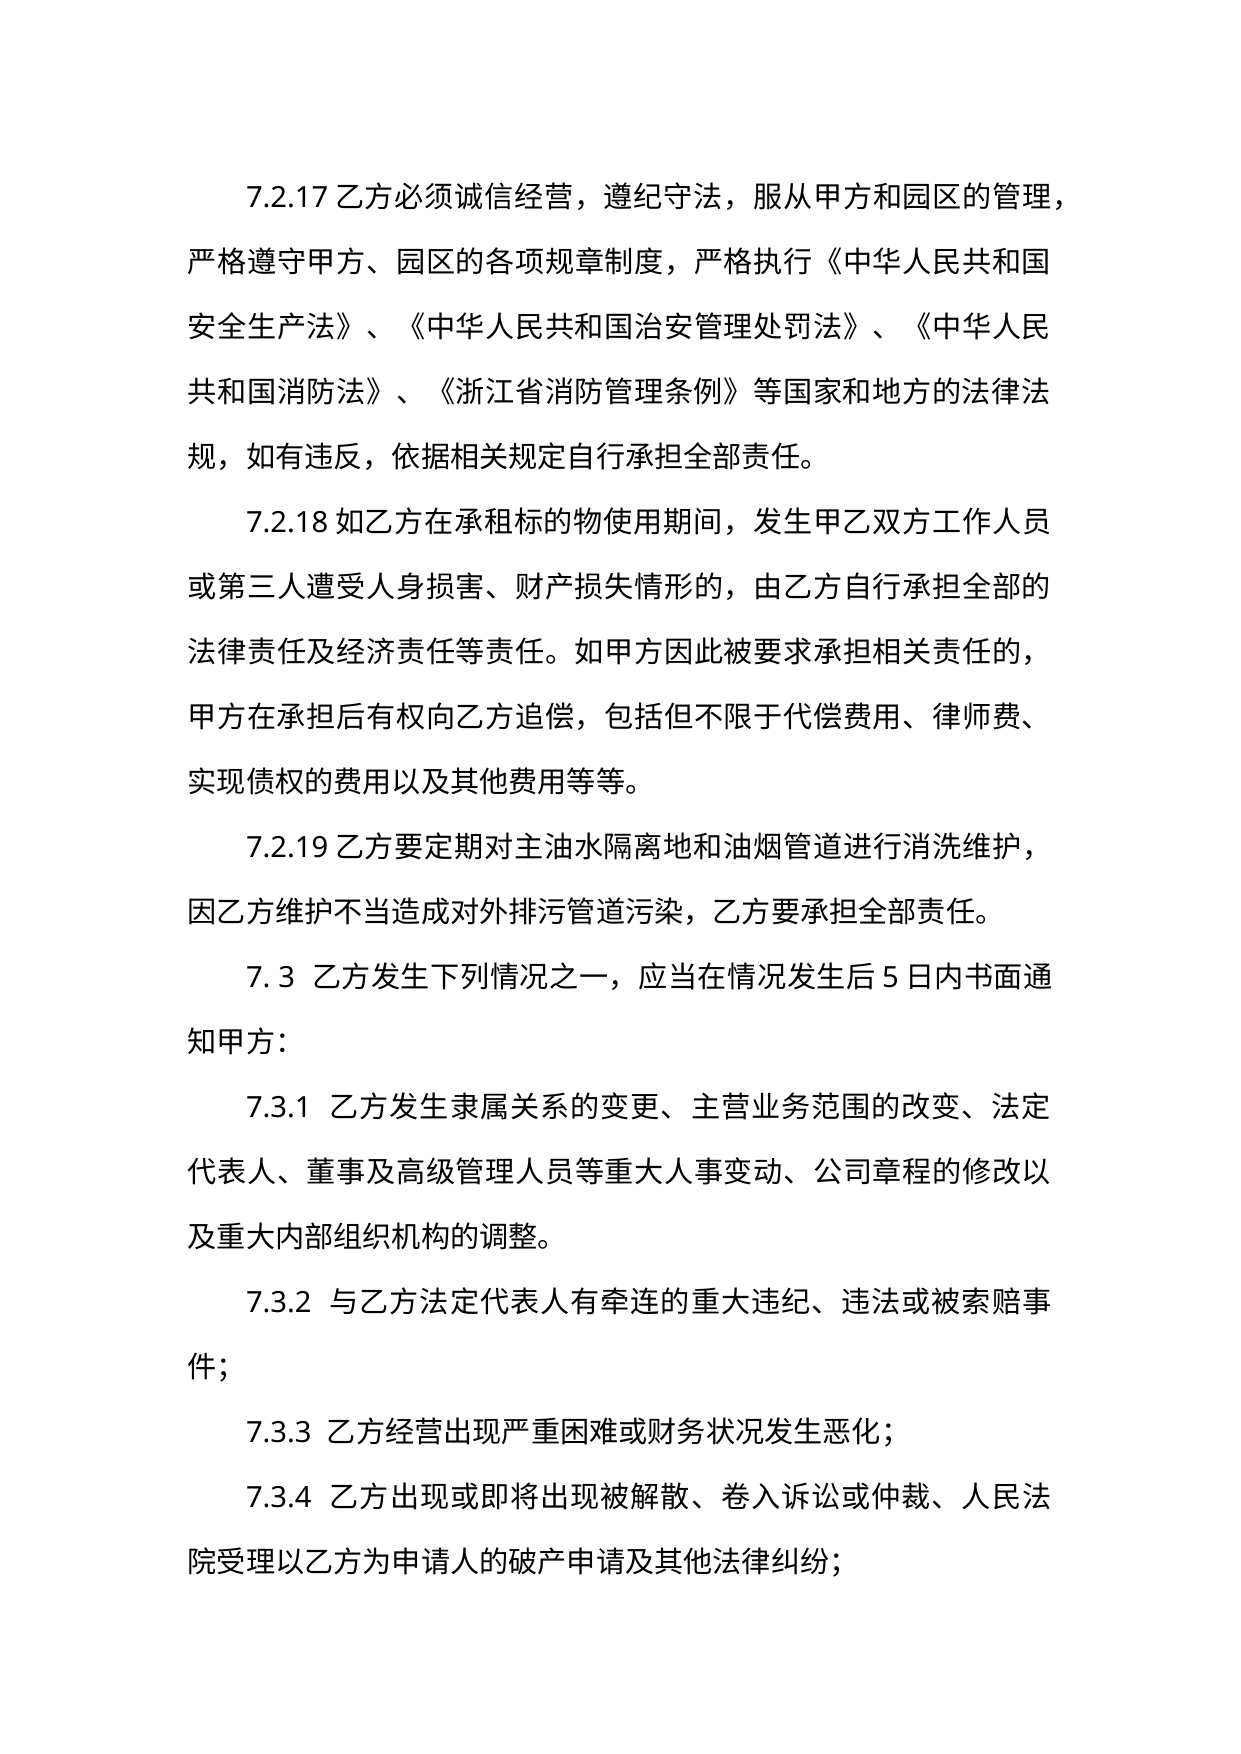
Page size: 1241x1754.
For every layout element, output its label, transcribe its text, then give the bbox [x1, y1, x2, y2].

text 7.3.3 乙方经营出现严重困难或财务状况发生恶化； [187, 1397, 1053, 1462]
text 7.3.1 乙方发生隶属关系的变更、主营业务范围的改变、法定代表人、董事及高级管理人员等重大人事变动、公司章程的修改以及重大内部组织机构的调整。 [187, 1072, 1053, 1267]
text 7. 3 乙方发生下列情况之一，应当在情况发生后5日内书面通知甲方： [187, 942, 1053, 1072]
text 7.2.18如乙方在承租标的物使用期间，发生甲乙双方工作人员或第三人遭受人身损害、财产损失情形的，由乙方自行承担全部的法律责任及经济责任等责任。如甲方因此被要求承担相关责任的，甲方在承担后有权向乙方追偿，包括但不限于代偿费用、律师费、实现债权的费用以及其他费用等等。 [187, 487, 1053, 812]
text 7.3.4 乙方出现或即将出现被解散、卷入诉讼或仲裁、人民法院受理以乙方为申请人的破产申请及其他法律纠纷； [187, 1462, 1053, 1592]
text 7.2.19乙方要定期对主油水隔离地和油烟管道进行消洗维护，因乙方维护不当造成对外排污管道污染，乙方要承担全部责任。 [187, 812, 1053, 942]
text 7.3.2 与乙方法定代表人有牵连的重大违纪、违法或被索赔事件； [187, 1267, 1053, 1397]
text 7.2.17乙方必须诚信经营，遵纪守法，服从甲方和园区的管理，严格遵守甲方、园区的各项规章制度，严格执行《中华人民共和国安全生产法》、《中华人民共和国治安管理处罚法》、《中华人民共和国消防法》、《浙江省消防管理条例》等国家和地方的法律法规，如有违反，依据相关规定自行承担全部责任。 [187, 162, 1053, 487]
